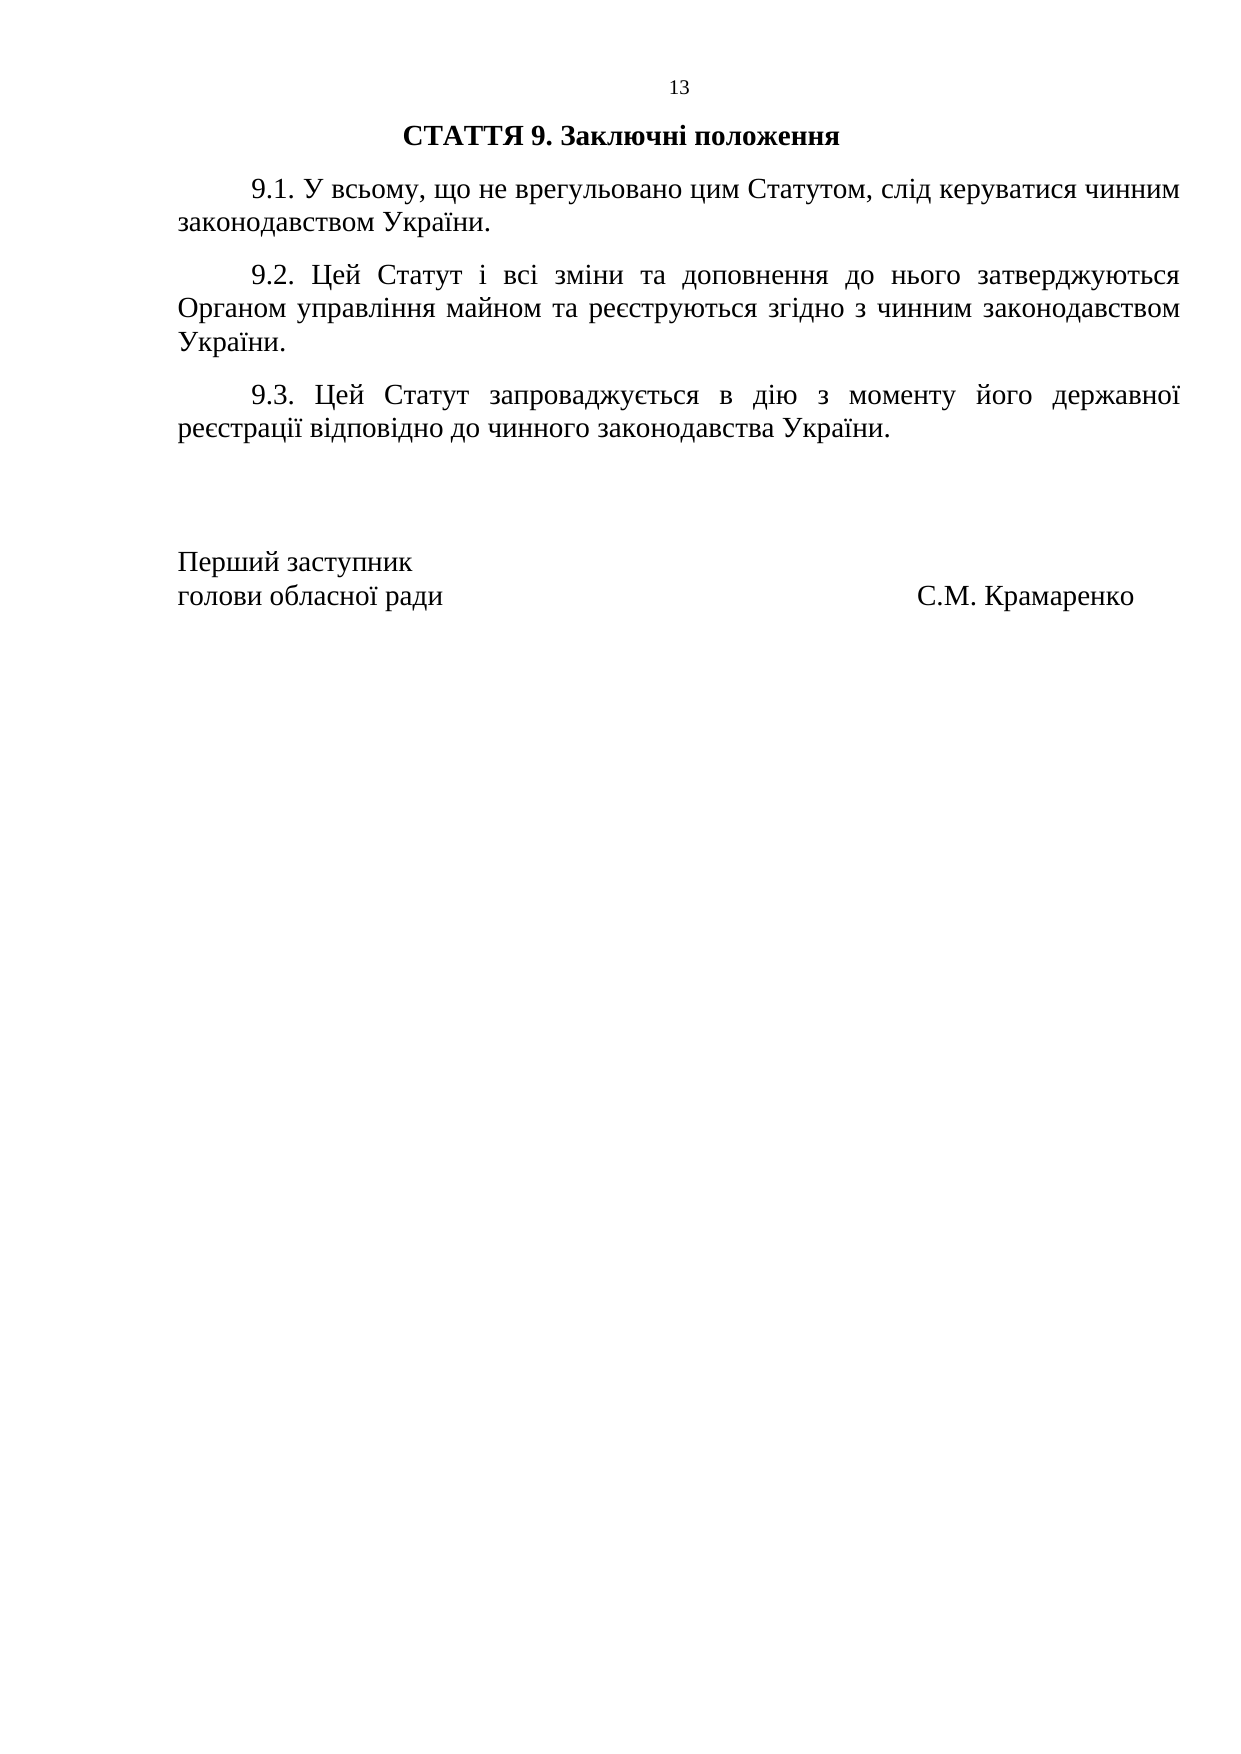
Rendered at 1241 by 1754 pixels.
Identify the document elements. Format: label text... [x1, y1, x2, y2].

text 9.3. Цей Статут запроваджується в дію з моменту його державної реєстрації відповідно до чинного законодавства України. [177, 377, 1181, 444]
text 9.2. Цей Статут і всі зміни та доповнення до нього затверджуються Органом управління майном та реєструються згідно з чинним законодавством України. [177, 257, 1181, 358]
text голови обласної ради С.М. Крамаренко [177, 578, 1181, 612]
text 9.1. У всьому, що не врегульовано цим Статутом, слід керуватися чинним законодавством України. [177, 171, 1181, 238]
text СТАТТЯ 9. Заключні положення [327, 118, 1181, 152]
text Перший заступник [177, 544, 1181, 578]
